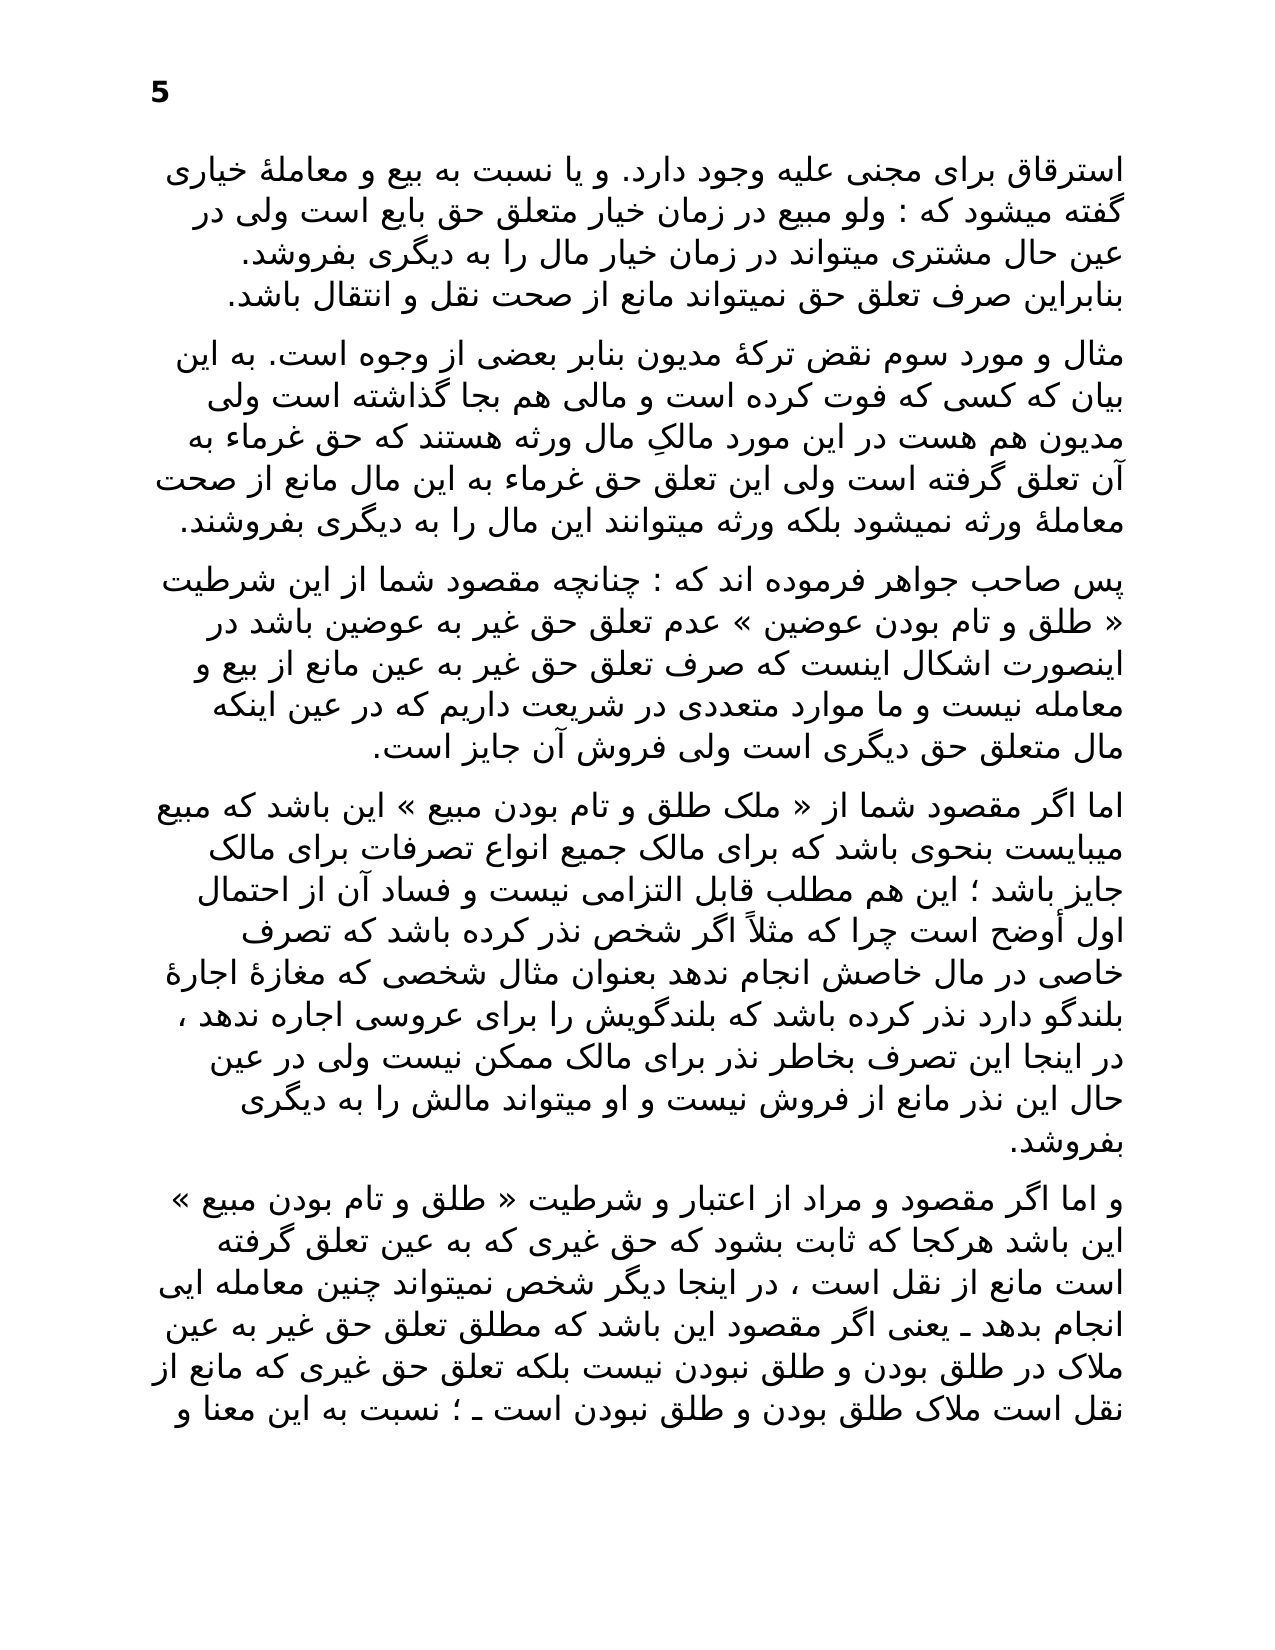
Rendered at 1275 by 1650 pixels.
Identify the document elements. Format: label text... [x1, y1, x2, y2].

text اما اگر مقصود شما از « ملک طلق و تام بودن مبیع » این باشد که مبیع میبایست بنحوی باشد که برای مالک جمیع انواع تصرفات برای مالک جایز باشد ؛ این هم مطلب قابل التزامی نیست و فساد آن از احتمال اول أوضح است چرا که مثلاً اگر شخص نذر کرده باشد که تصرف خاصی در مال خاصش انجام ندهد بعنوان مثال شخصی که مغازۀ اجارۀ بلندگو دارد نذر کرده باشد که بلندگویش را برای عروسی اجاره ندهد ، در اینجا این تصرف بخاطر نذر برای مالک ممکن نیست ولی در عین حال این نذر مانع از فروش نیست و او میتواند مالش را به دیگری بفروشد. [150, 786, 1125, 1160]
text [150, 150, 1125, 314]
text مثال و مورد سوم نقض ترکۀ مدیون بنابر بعضی از وجوه است. به این بیان که کسی که فوت کرده است و مالی هم بجا گذاشته است ولی مدیون هم هست در این مورد مالکِ مال ورثه هستند که حق غرماء به آن تعلق گرفته است ولی این تعلق حق غرماء به این مال مانع از صحت معاملۀ ورثه نمیشود بلکه ورثه میتوانند این مال را به دیگری بفروشند. [150, 334, 1125, 541]
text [150, 1180, 1125, 1428]
text پس صاحب جواهر فرموده اند که : چنانچه مقصود شما از این شرطیت « طلق و تام بودن عوضین » عدم تعلق حق غیر به عوضین باشد در اینصورت اشکال اینست که صرف تعلق حق غیر به عین مانع از بیع و معامله نیست و ما موارد متعددی در شریعت داریم که در عین اینکه مال متعلق حق دیگری است ولی فروش آن جایز است. [150, 560, 1125, 767]
